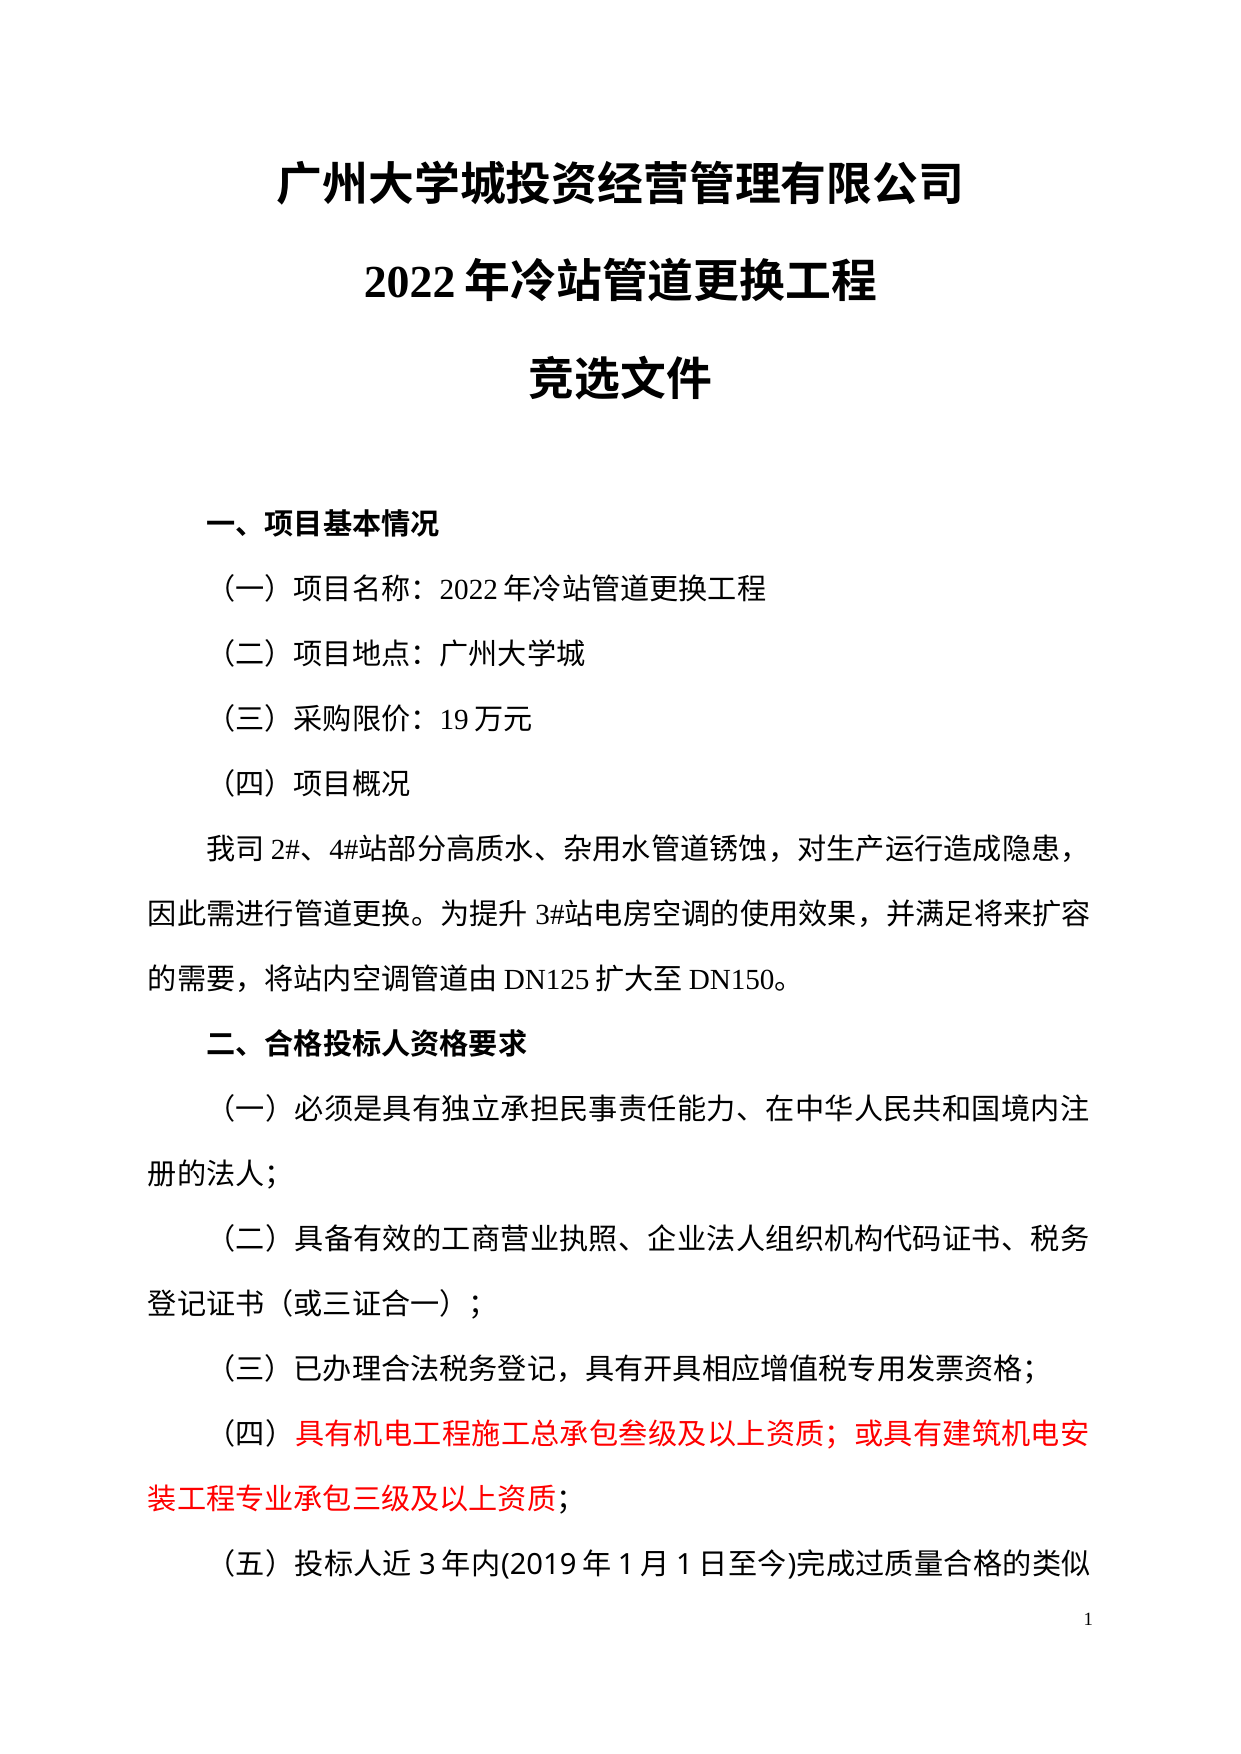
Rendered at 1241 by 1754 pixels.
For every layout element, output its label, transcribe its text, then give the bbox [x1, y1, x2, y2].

text 二、合格投标人资格要求 [148, 1009, 1092, 1074]
text （二）项目地点：广州大学城 [148, 619, 1092, 684]
text （四）项目概况 [148, 749, 1092, 814]
text （二）具备有效的工商营业执照、企业法人组织机构代码证书、税务登记证书（或三证合一）； [148, 1204, 1092, 1334]
text 2022年冷站管道更换工程 [148, 229, 1092, 327]
text （三）已办理合法税务登记，具有开具相应增值税专用发票资格； [148, 1334, 1092, 1399]
text 一、项目基本情况 [148, 489, 1092, 554]
text （一）必须是具有独立承担民事责任能力、在中华人民共和国境内注册的法人； [148, 1074, 1092, 1204]
text 竞选文件 [148, 327, 1092, 424]
text （四）具有机电工程施工总承包叁级及以上资质；或具有建筑机电安装工程专业承包三级及以上资质； [148, 1399, 1092, 1529]
text （三）采购限价：19万元 [148, 684, 1092, 749]
text 我司2#、4#站部分高质水、杂用水管道锈蚀，对生产运行造成隐患，因此需进行管道更换。为提升3#站电房空调的使用效果，并满足将来扩容的需要，将站内空调管道由DN125扩大至DN150。 [148, 814, 1092, 1009]
text （一）项目名称：2022年冷站管道更换工程 [148, 554, 1092, 619]
text 广州大学城投资经营管理有限公司 [148, 132, 1092, 229]
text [148, 1529, 1092, 1594]
